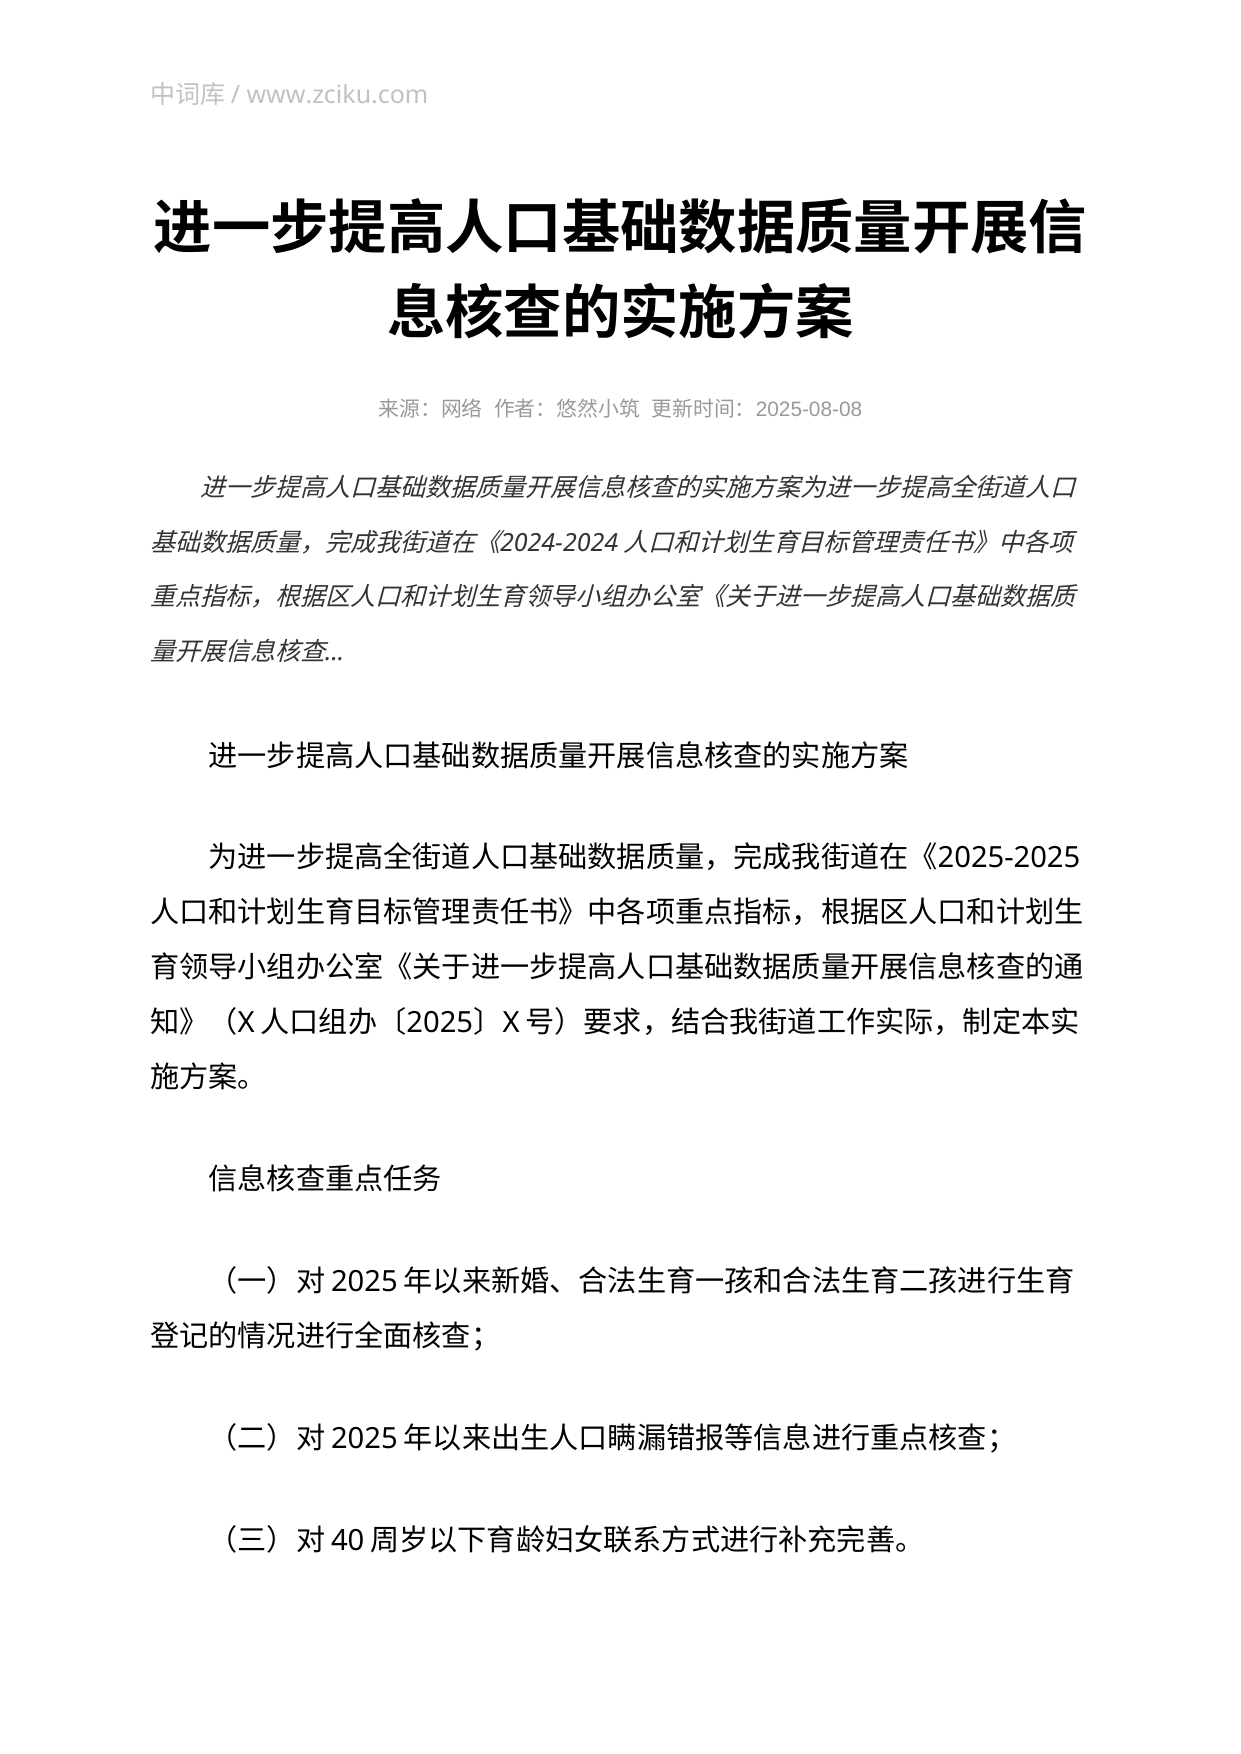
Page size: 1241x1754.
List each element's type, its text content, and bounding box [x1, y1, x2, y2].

text （二）对2025年以来出生人口瞒漏错报等信息进行重点核查； [150, 1414, 1090, 1457]
text 信息核查重点任务 [150, 1156, 1090, 1198]
text 来源：网络 作者：悠然小筑 更新时间：2025-08-08 [150, 397, 1090, 421]
text 进一步提高人口基础数据质量开展信息核查的实施方案 [150, 732, 1090, 774]
text 为进一步提高全街道人口基础数据质量，完成我街道在《2025-2025人口和计划生育目标管理责任书》中各项重点指标，根据区人口和计划生育领导小组办公室《关于进一步提高人口基础数据质量开展信息核查的通知》（X人口组办〔2025〕X号）要求，结合我街道工作实际，制定本实施方案。 [150, 834, 1090, 1096]
text （一）对2025年以来新婚、合法生育一孩和合法生育二孩进行生育登记的情况进行全面核查； [150, 1257, 1090, 1355]
subtitle 进一步提高人口基础数据质量开展信息核查的实施方案 [150, 181, 1090, 350]
text （三）对40周岁以下育龄妇女联系方式进行补充完善。 [150, 1516, 1090, 1558]
text 进一步提高人口基础数据质量开展信息核查的实施方案为进一步提高全街道人口基础数据质量，完成我街道在《2024-2024人口和计划生育目标管理责任书》中各项重点指标，根据区人口和计划生育领导小组办公室《关于进一步提高人口基础数据质量开展信息核查... [150, 468, 1090, 667]
